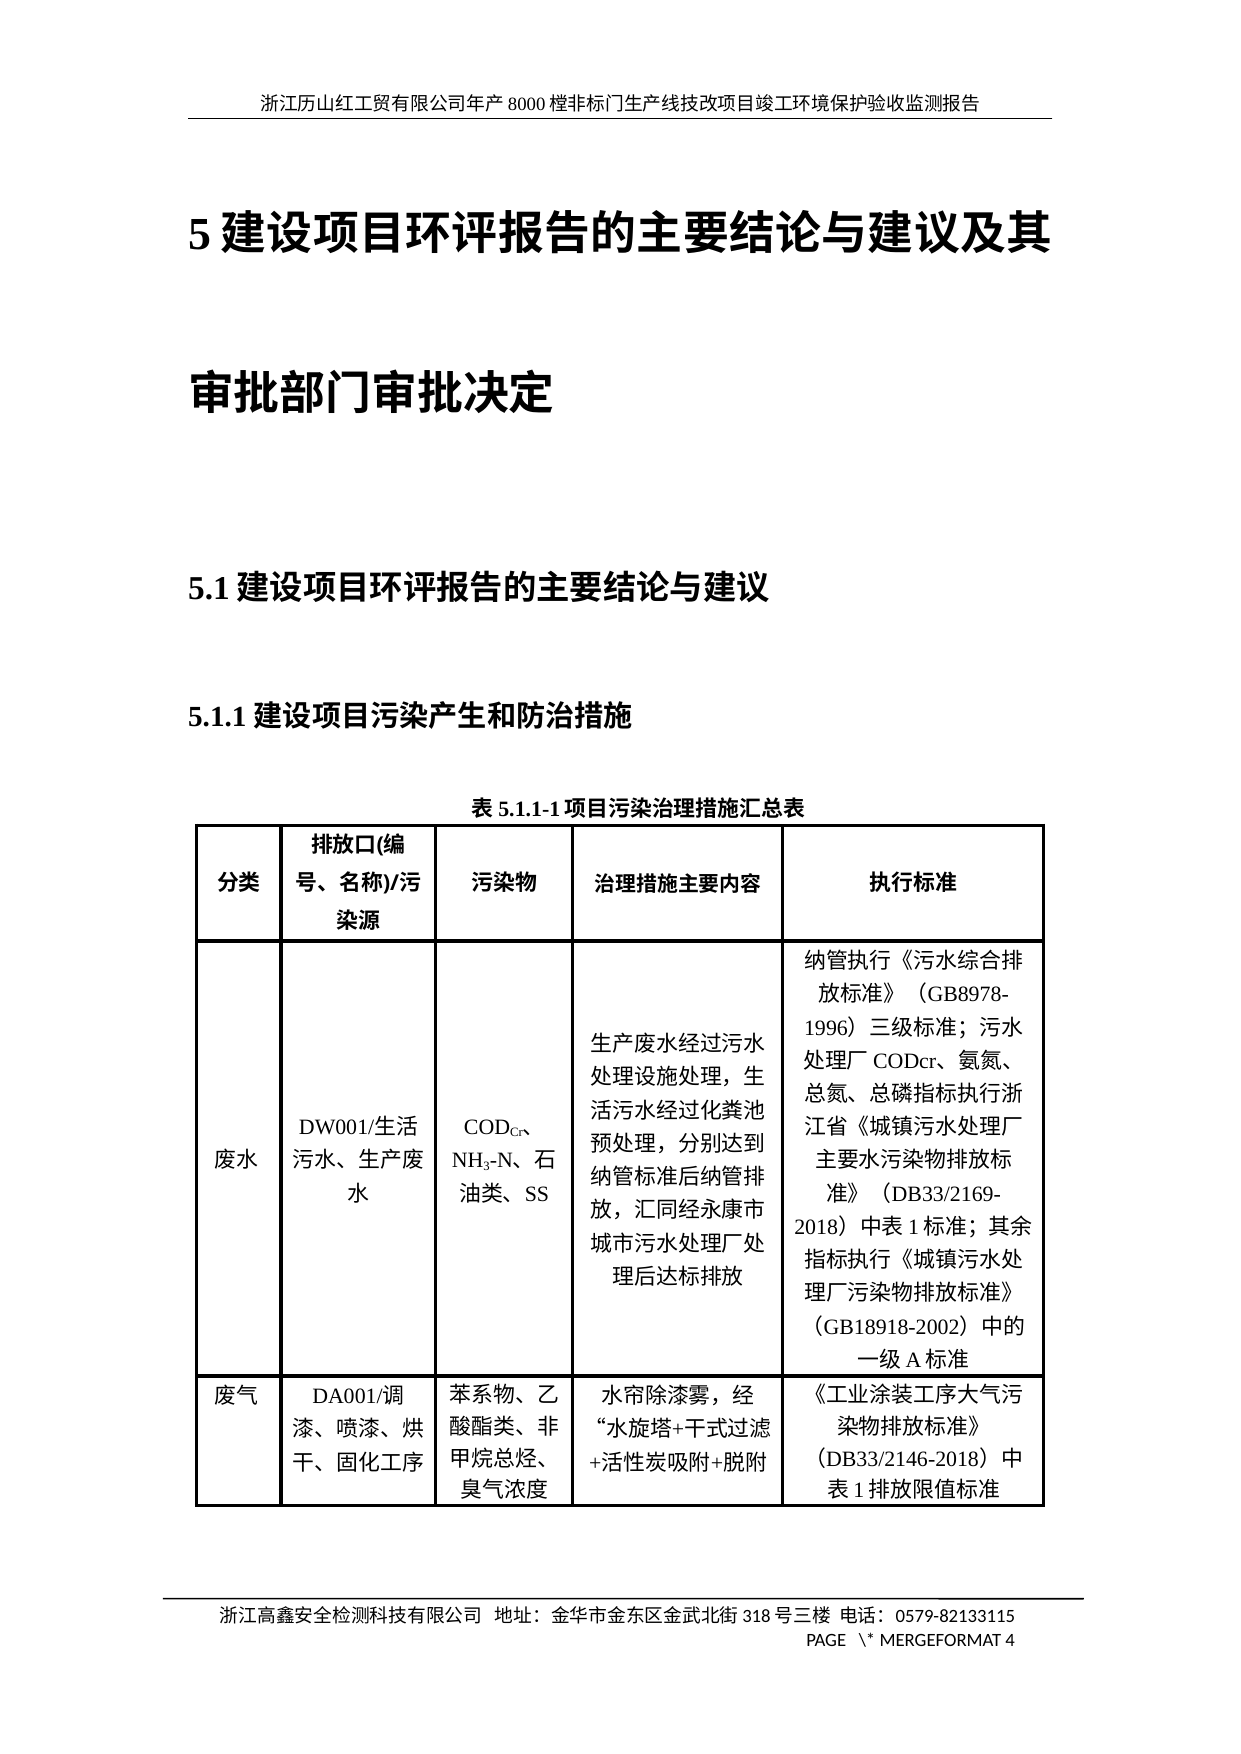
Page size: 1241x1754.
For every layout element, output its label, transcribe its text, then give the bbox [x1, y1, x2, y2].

table_cell 生产废水经过污水处理设施处理，生活污水经过化粪池预处理，分别达到纳管标准后纳管排放，汇同经永康市城市污水处理厂处理后达标排放 [574, 943, 781, 1374]
table_header 污染物 [437, 827, 571, 939]
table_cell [283, 1378, 434, 1504]
table_cell 苯系物、乙酸酯类、非甲烷总烃、臭气浓度 [437, 1378, 571, 1504]
table_header 分类 [198, 827, 279, 939]
table_cell CODCr、 NH3-N、石油类、SS [437, 943, 571, 1374]
subtitle 5建设项目环评报告的主要结论与建议及其审批部门审批决定 [188, 196, 1052, 423]
table_header 治理措施主要内容 [574, 827, 781, 939]
table_cell 废气 [198, 1378, 279, 1504]
subtitle 5.1.1 建设项目污染产生和防治措施 [188, 680, 1052, 747]
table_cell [784, 1378, 1042, 1504]
table_cell 纳管执行《污水综合排放标准》（GB8978-1996）三级标准；污水处理厂CODcr、氨氮、总氮、总磷指标执行浙江省《城镇污水处理厂主要水污染物排放标准》（DB33/2169-2018）中表1标准；其余指标执行《城镇污水处理厂污染物排放标准》（GB18918-2002）中的一级A标准 [784, 943, 1042, 1374]
table_cell DW001/生活污水、生产废水 [283, 943, 434, 1374]
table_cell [574, 1378, 781, 1504]
text 表 5.1.1-1项目污染治理措施汇总表 [186, 790, 1040, 823]
table_header 排放口(编号、名称)/污染源 [283, 827, 434, 939]
table_header 执行标准 [784, 827, 1042, 939]
subtitle 5.1建设项目环评报告的主要结论与建议 [188, 552, 1052, 618]
table_cell 废水 [198, 943, 279, 1374]
